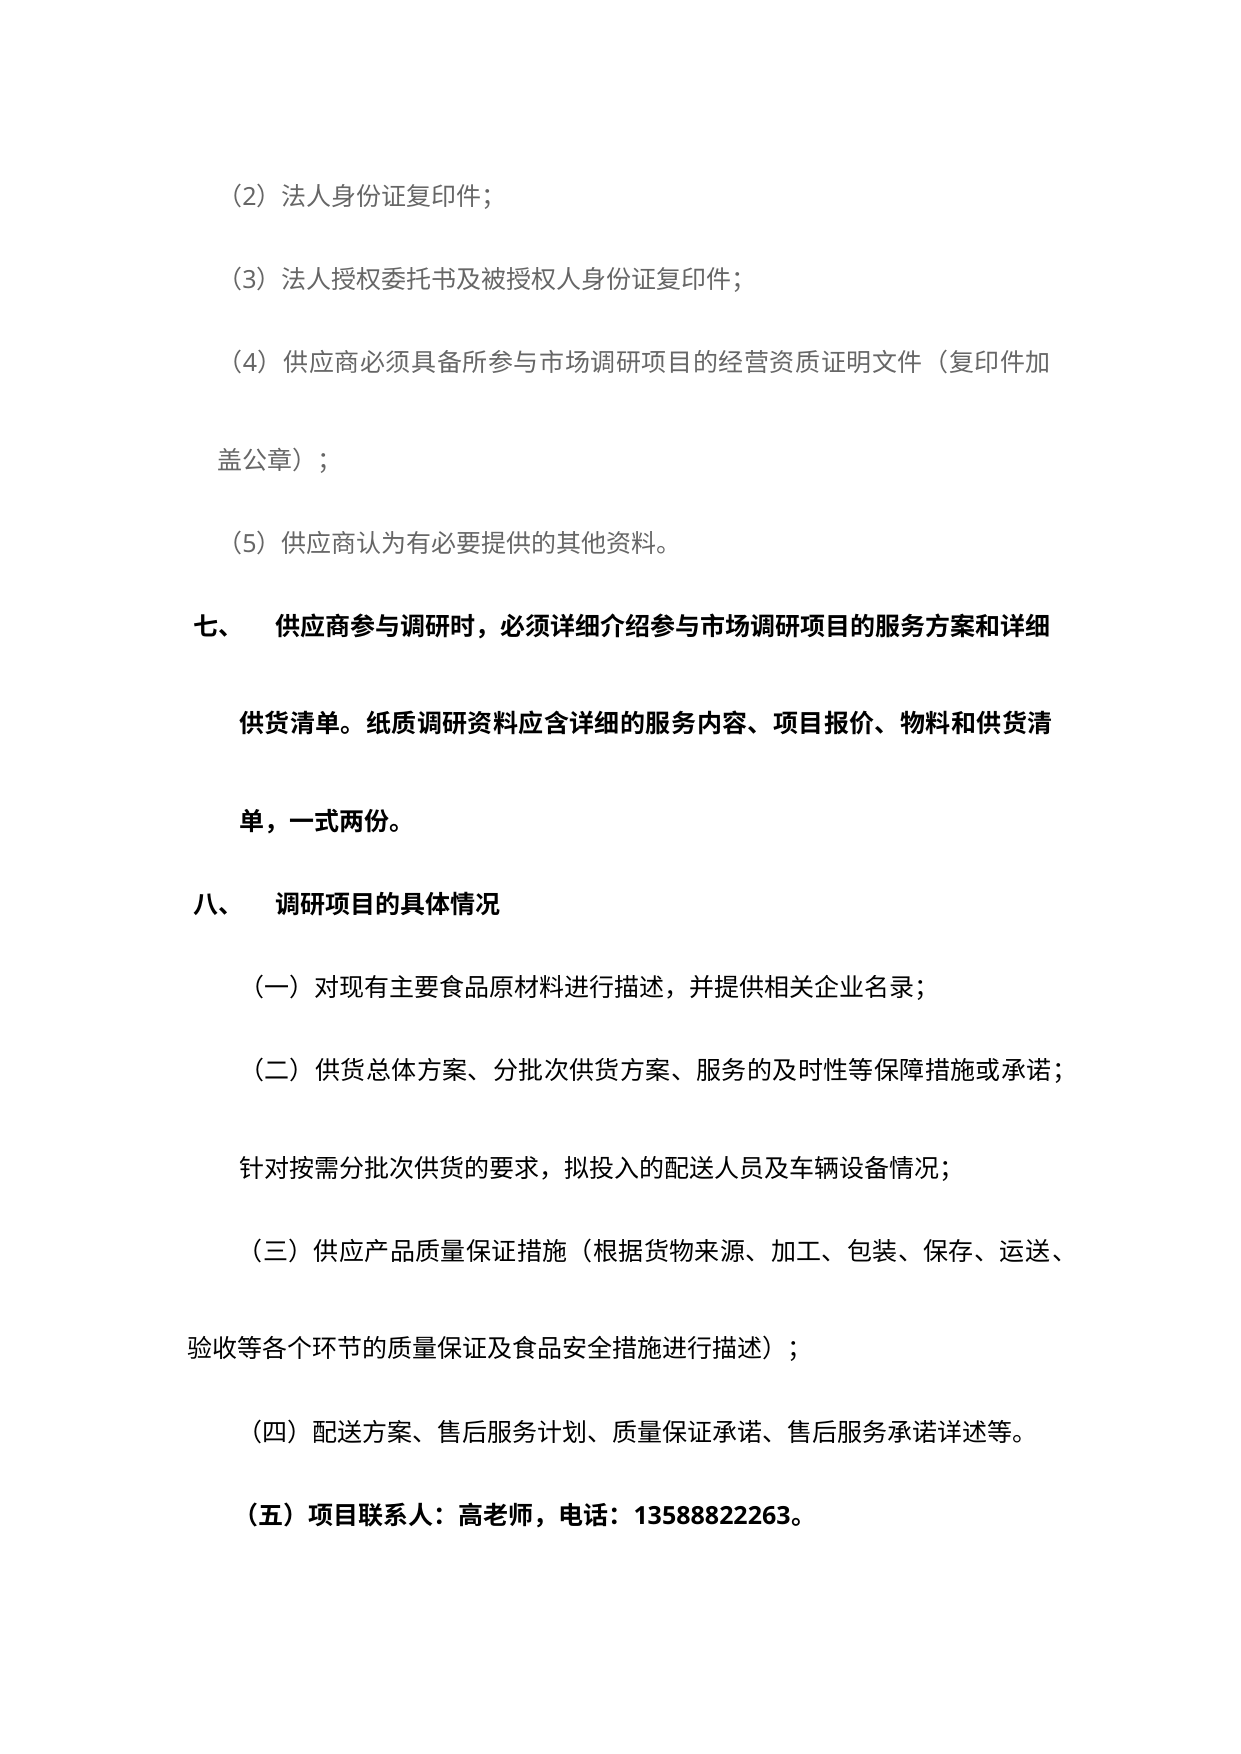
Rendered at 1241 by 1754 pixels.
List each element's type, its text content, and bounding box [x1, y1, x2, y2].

list （二）供货总体方案、分批次供货方案、服务的及时性等保障措施或承诺；针对按需分批次供货的要求，拟投入的配送人员及车辆设备情况； [239, 1036, 1053, 1199]
list （三）供应产品质量保证措施（根据货物来源、加工、包装、保存、运送、验收等各个环节的质量保证及食品安全措施进行描述）； [187, 1217, 1053, 1379]
list （一）对现有主要食品原材料进行描述，并提供相关企业名录； [239, 953, 1053, 1018]
list （五）项目联系人：高老师，电话：13588822263。 [233, 1481, 1053, 1546]
list （四）配送方案、售后服务计划、质量保证承诺、售后服务承诺详述等。 [187, 1398, 1053, 1463]
list （4）供应商必须具备所参与市场调研项目的经营资质证明文件（复印件加盖公章）； [217, 328, 1053, 491]
list 调研项目的具体情况 [193, 870, 1053, 935]
list （3）法人授权委托书及被授权人身份证复印件； [217, 245, 1053, 310]
list 供应商参与调研时，必须详细介绍参与市场调研项目的服务方案和详细供货清单。纸质调研资料应含详细的服务内容、项目报价、物料和供货清单，一式两份。 [193, 592, 1053, 852]
list （2）法人身份证复印件； [217, 162, 1053, 227]
list （5）供应商认为有必要提供的其他资料。 [217, 509, 1053, 574]
